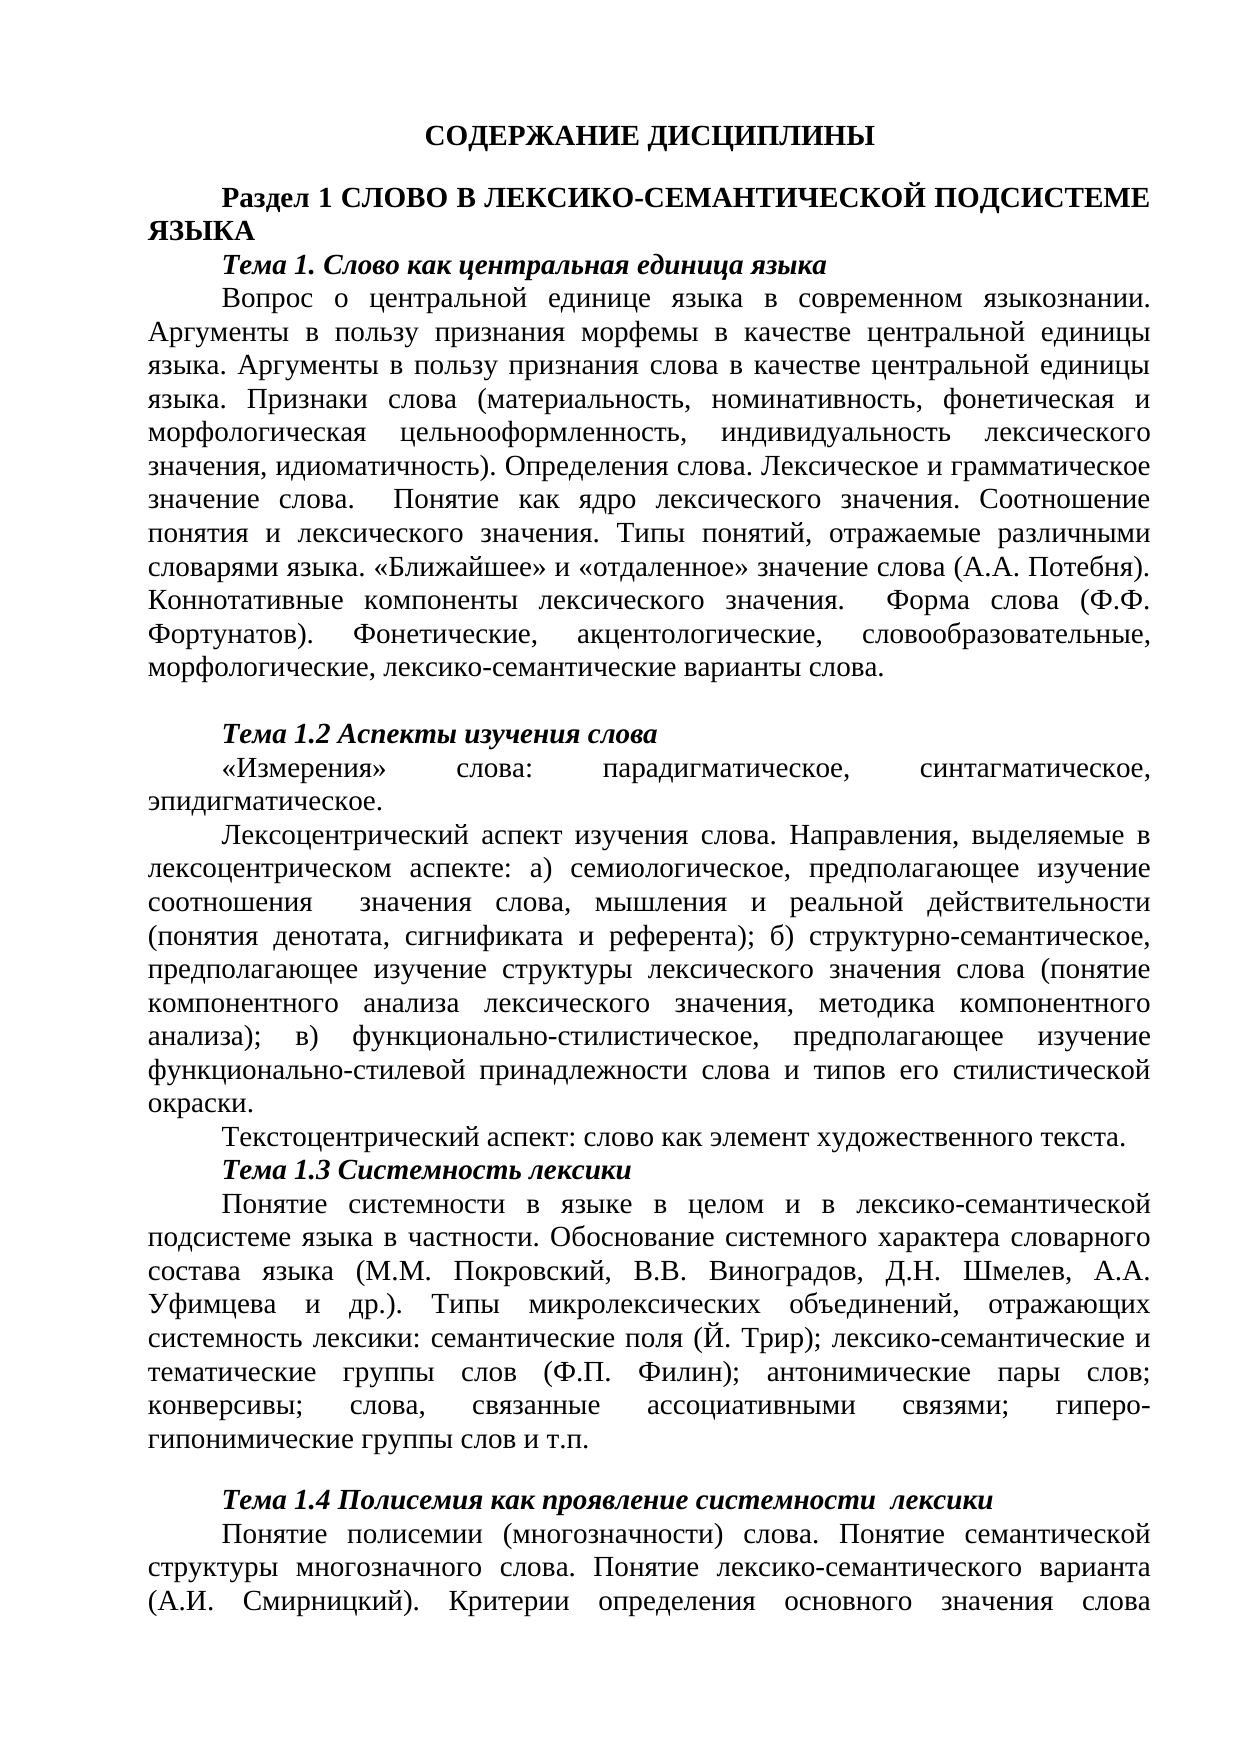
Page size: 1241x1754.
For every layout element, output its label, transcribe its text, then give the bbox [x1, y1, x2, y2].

text «Измерения» слова: парадигматическое, синтагматическое, эпидигматическое. [148, 750, 1152, 817]
text Текстоцентрический аспект: слово как элемент художественного текста. [148, 1119, 1152, 1152]
text Раздел 1 СЛОВО В ЛЕКСИКО-СЕМАНТИЧЕСКОЙ ПОДСИСТЕМЕ ЯЗЫКА [148, 180, 1152, 247]
text Тема 1.4 Полисемия как проявление системности лексики [148, 1482, 1152, 1516]
text Вопрос о центральной единице языка в современном языкознании. Аргументы в пользу признания морфемы в качестве центральной единицы языка. Аргументы в пользу признания слова в качестве центральной единицы языка. Признаки слова (материальность, номинативность, фонетическая и морфологическая цельнооформленность, индивидуальность лексического значения, идиоматичность). Определения слова. Лексическое и грамматическое значение слова. Понятие как ядро лексического значения. Соотношение понятия и лексического значения. Типы понятий, отражаемые различными словарями языка. «Ближайшее» и «отдаленное» значение слова (А.А. Потебня). Коннотативные компоненты лексического значения. Форма слова (Ф.Ф. Фортунатов). Фонетические, акцентологические, словообразовательные, морфологические, лексико-семантические варианты слова. [148, 280, 1152, 683]
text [148, 1516, 1152, 1616]
text Понятие системности в языке в целом и в лексико-семантической подсистеме языка в частности. Обоснование системного характера словарного состава языка (М.М. Покровский, В.В. Виноградов, Д.Н. Шмелев, А.А. Уфимцева и др.). Типы микролексических объединений, отражающих системность лексики: семантические поля (Й. Трир); лексико-семантические и тематические группы слов (Ф.П. Филин); антонимические пары слов; конверсивы; слова, связанные ассоциативными связями; гиперо-гипонимические группы слов и т.п. [148, 1186, 1152, 1454]
text Тема 1.2 Аспекты изучения слова [148, 716, 1152, 750]
text Тема 1. Слово как центральная единица языка [148, 247, 1152, 280]
text Тема 1.3 Системность лексики [148, 1152, 1152, 1186]
text СОДЕРЖАНИЕ ДИСЦИПЛИНЫ [148, 118, 1152, 152]
text Лексоцентрический аспект изучения слова. Направления, выделяемые в лексоцентрическом аспекте: а) семиологическое, предполагающее изучение соотношения значения слова, мышления и реальной действительности (понятия денотата, сигнификата и референта); б) структурно-семантическое, предполагающее изучение структуры лексического значения слова (понятие компонентного анализа лексического значения, методика компонентного анализа); в) функционально-стилистическое, предполагающее изучение функционально-стилевой принадлежности слова и типов его стилистической окраски. [148, 817, 1152, 1119]
